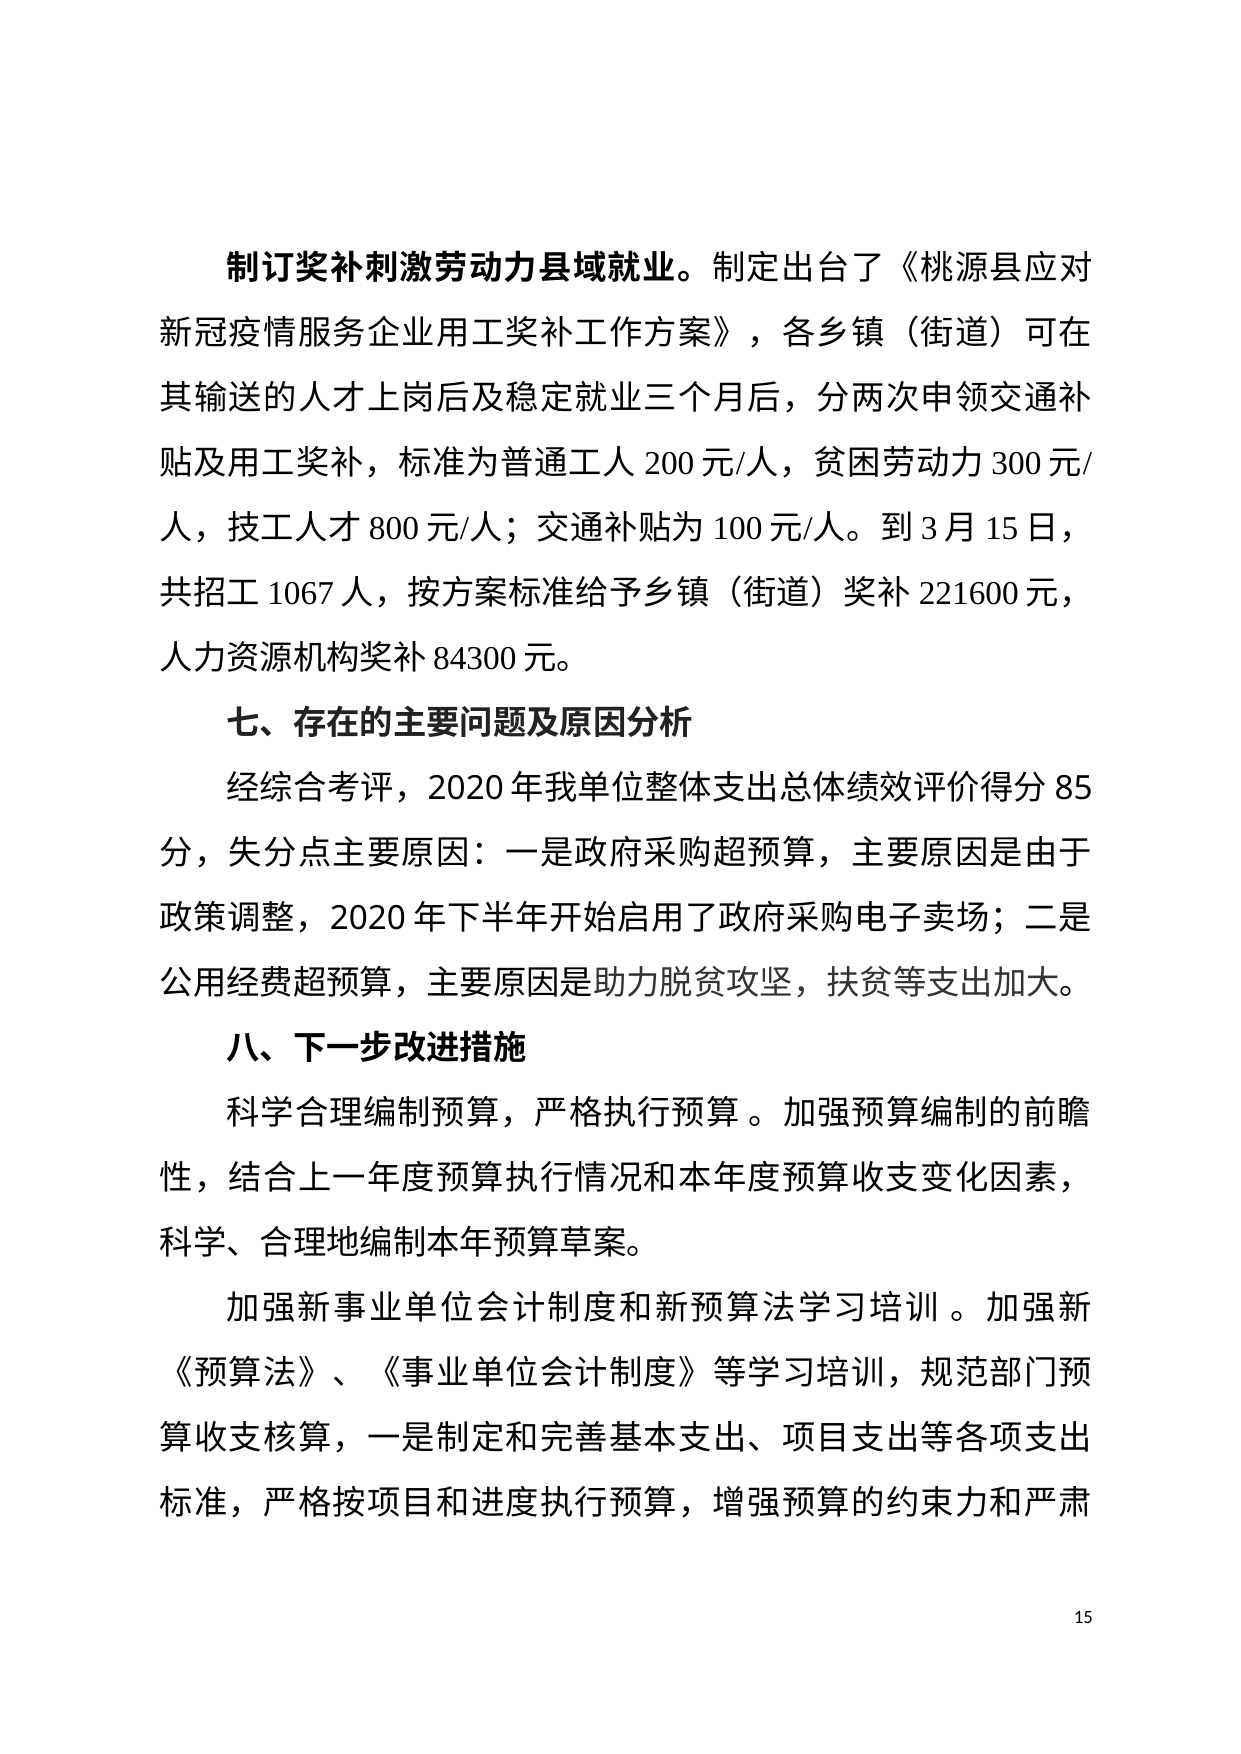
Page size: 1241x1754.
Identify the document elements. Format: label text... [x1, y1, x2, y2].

text 八、下一步改进措施 [159, 1013, 1092, 1078]
text 七、存在的主要问题及原因分析 [159, 688, 1092, 753]
text 经综合考评，2020年我单位整体支出总体绩效评价得分85分，失分点主要原因：一是政府采购超预算，主要原因是由于政策调整，2020年下半年开始启用了政府采购电子卖场；二是公用经费超预算，主要原因是助力脱贫攻坚，扶贫等支出加大。 [159, 753, 1092, 1013]
text 科学合理编制预算，严格执行预算 。加强预算编制的前瞻性，结合上一年度预算执行情况和本年度预算收支变化因素，科学、合理地编制本年预算草案。 [159, 1078, 1092, 1273]
text 制订奖补刺激劳动力县域就业。制定出台了《桃源县应对新冠疫情服务企业用工奖补工作方案》，各乡镇（街道）可在其输送的人才上岗后及稳定就业三个月后，分两次申领交通补贴及用工奖补，标准为普通工人200元/人，贫困劳动力300元/人，技工人才800元/人；交通补贴为100元/人。到3月15日，共招工1067人，按方案标准给予乡镇（街道）奖补221600元，人力资源机构奖补84300元。 [159, 233, 1092, 688]
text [159, 1273, 1092, 1533]
